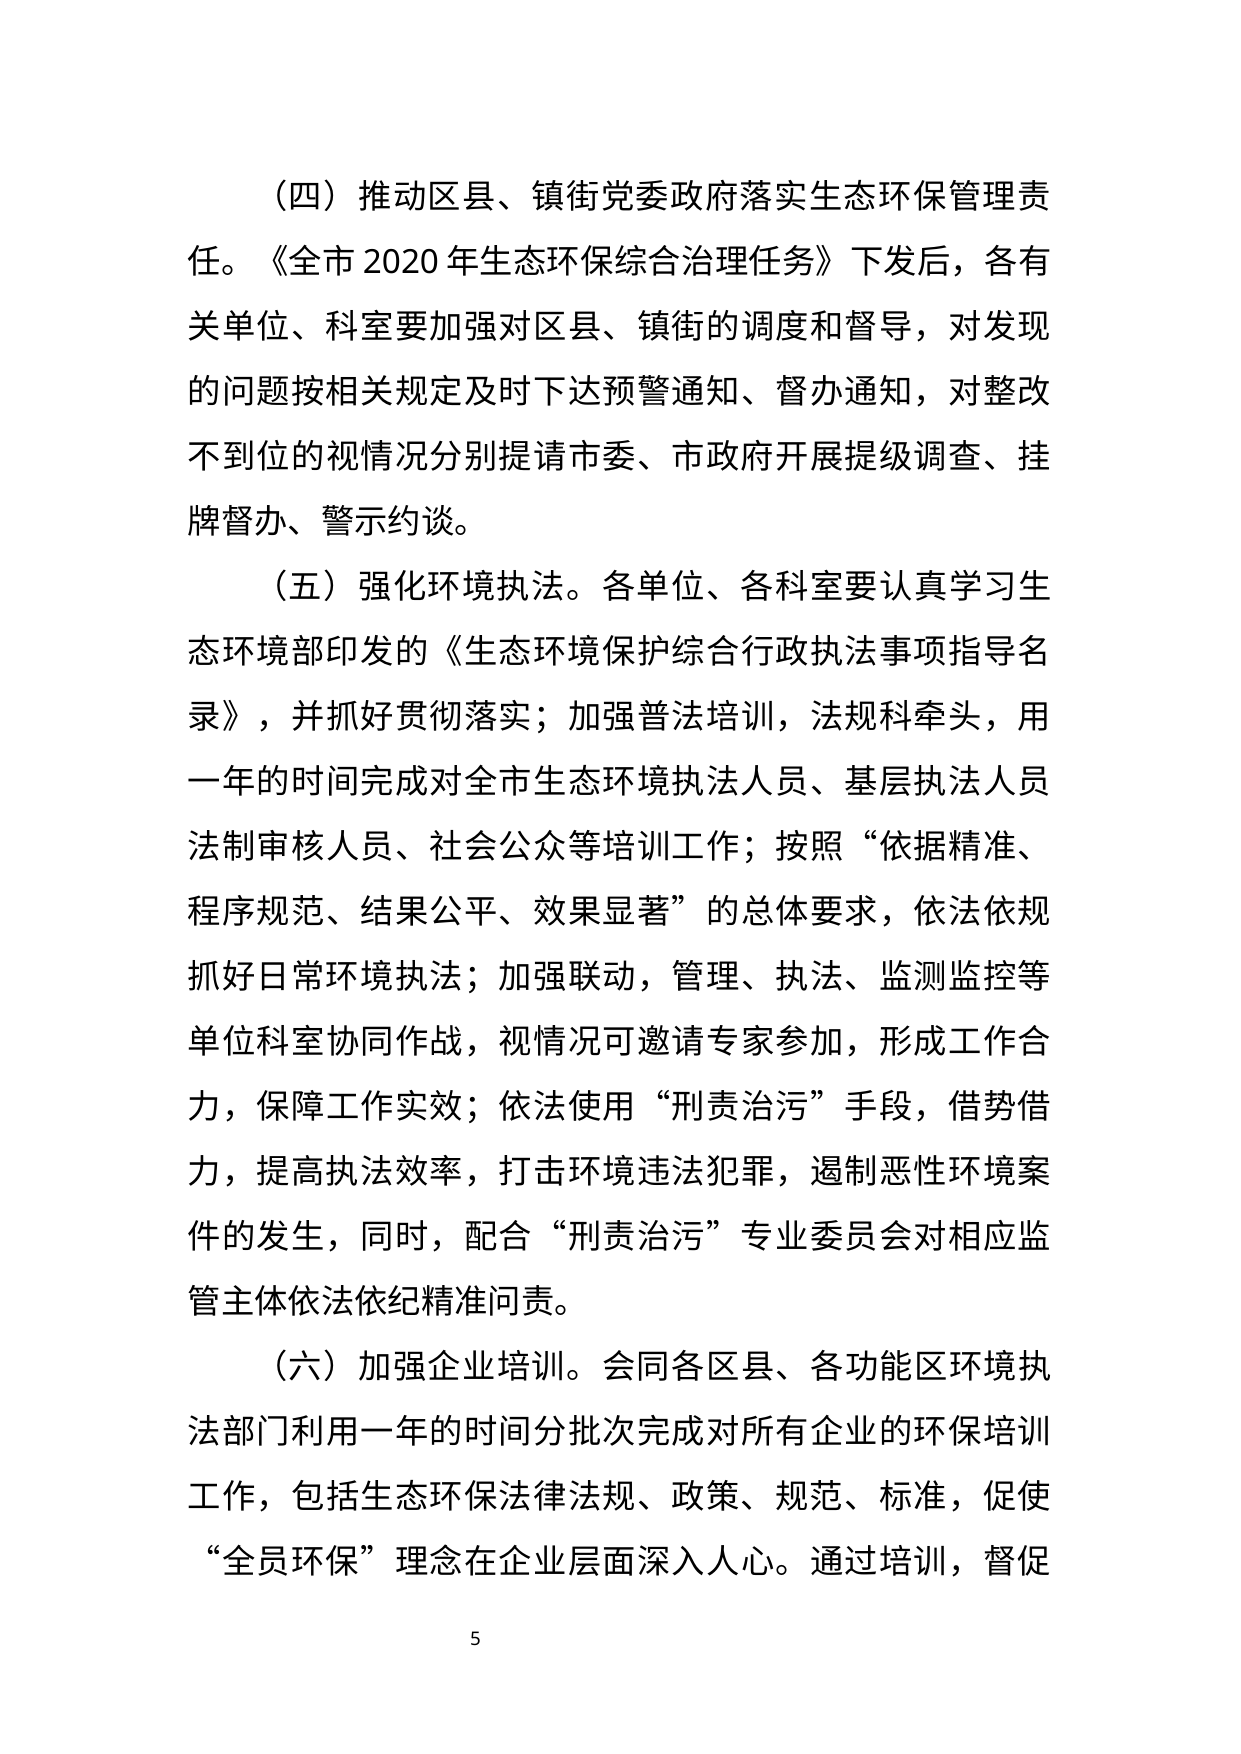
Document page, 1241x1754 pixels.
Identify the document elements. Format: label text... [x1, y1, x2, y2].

text （五）强化环境执法。各单位、各科室要认真学习生态环境部印发的《生态环境保护综合行政执法事项指导名录》，并抓好贯彻落实；加强普法培训，法规科牵头，用一年的时间完成对全市生态环境执法人员、基层执法人员、法制审核人员、社会公众等培训工作；按照“依据精准、程序规范、结果公平、效果显著”的总体要求，依法依规抓好日常环境执法；加强联动，管理、执法、监测监控等单位科室协同作战，视情况可邀请专家参加，形成工作合力，保障工作实效；依法使用“刑责治污”手段，借势借力，提高执法效率，打击环境违法犯罪，遏制恶性环境案件的发生，同时，配合“刑责治污”专业委员会对相应监管主体依法依纪精准问责。 [187, 552, 1053, 1332]
text （四）推动区县、镇街党委政府落实生态环保管理责任。《全市2020年生态环保综合治理任务》下发后，各有关单位、科室要加强对区县、镇街的调度和督导，对发现的问题按相关规定及时下达预警通知、督办通知，对整改不到位的视情况分别提请市委、市政府开展提级调查、挂牌督办、警示约谈。 [187, 162, 1053, 552]
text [187, 1332, 1053, 1592]
